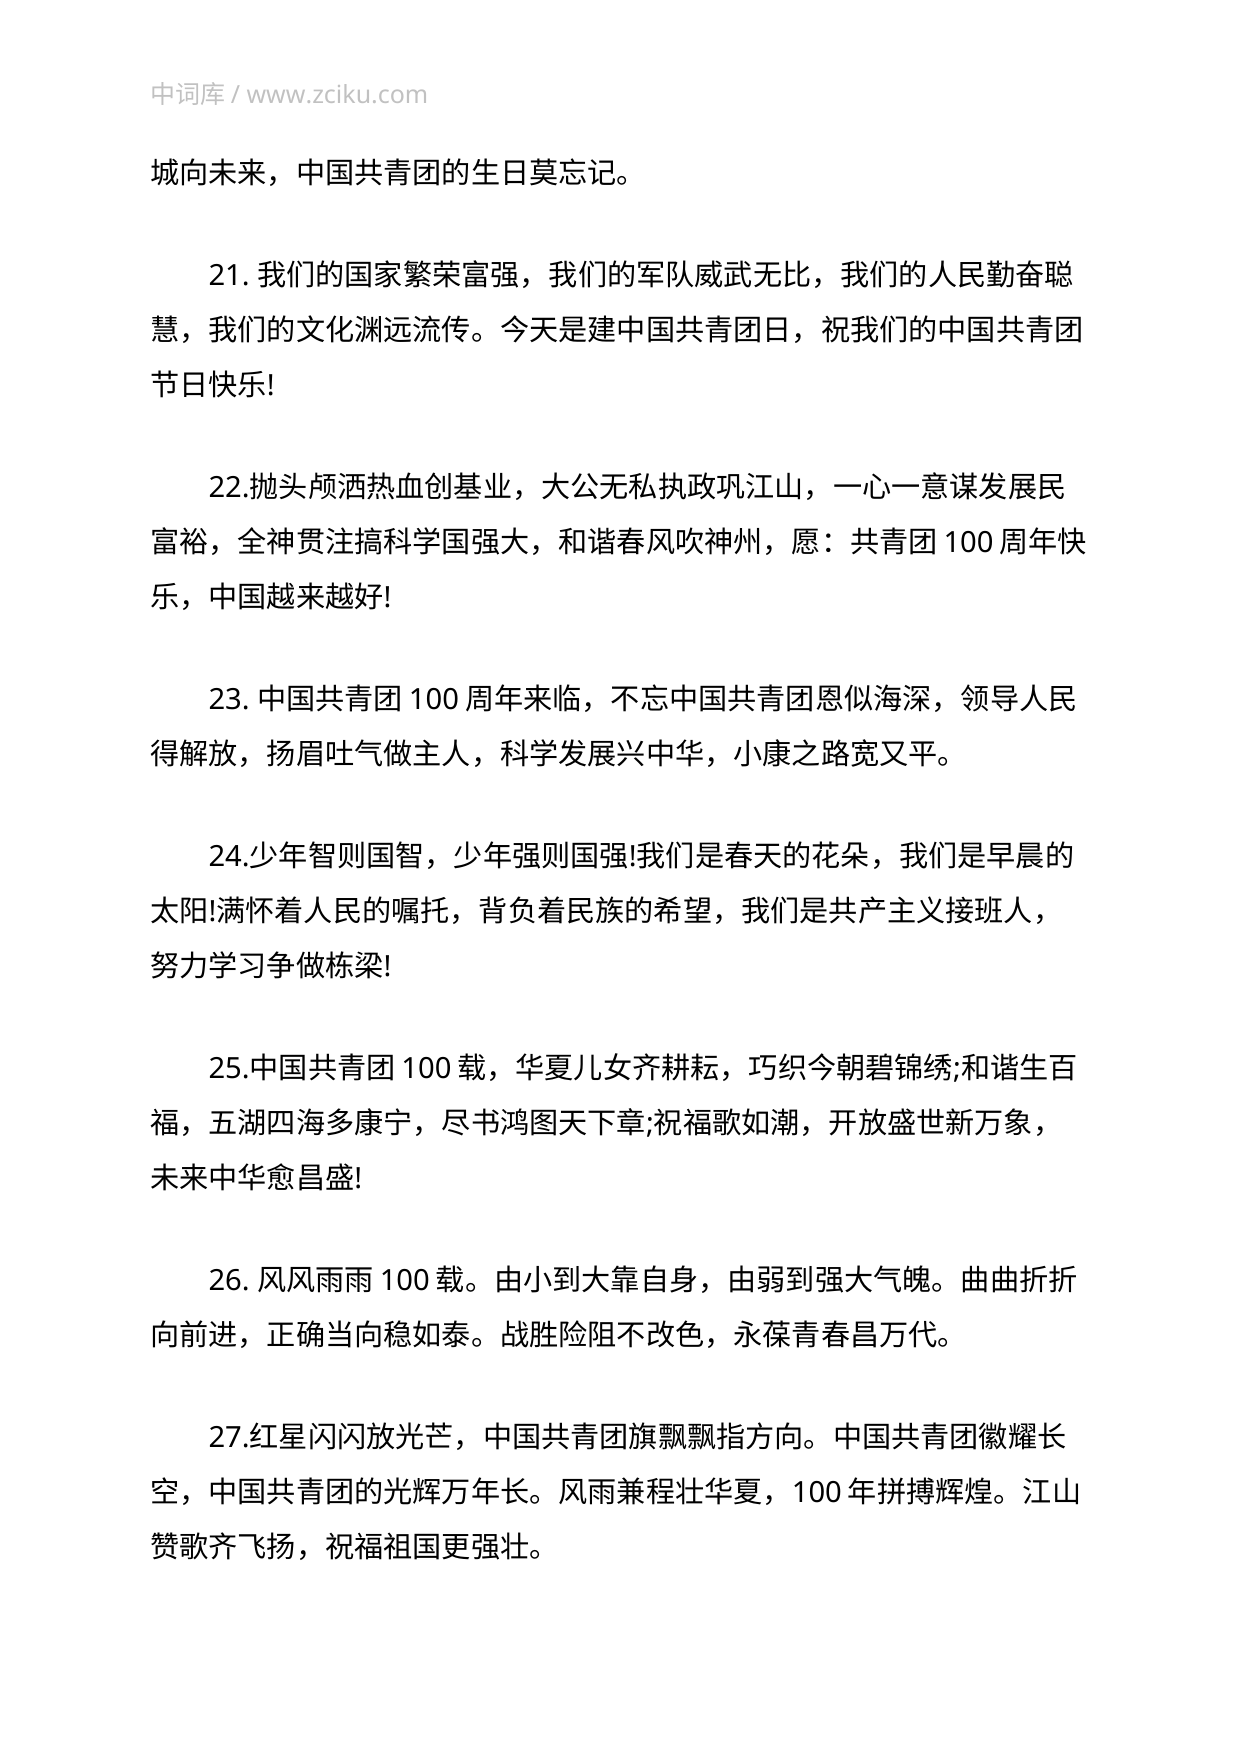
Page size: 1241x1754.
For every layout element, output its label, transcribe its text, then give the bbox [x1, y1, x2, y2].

text 26. 风风雨雨100载。由小到大靠自身，由弱到强大气魄。曲曲折折向前进，正确当向稳如泰。战胜险阻不改色，永葆青春昌万代。 [150, 1256, 1090, 1354]
text 22.抛头颅洒热血创基业，大公无私执政巩江山，一心一意谋发展民富裕，全神贯注搞科学国强大，和谐春风吹神州，愿：共青团100周年快乐，中国越来越好! [150, 464, 1090, 616]
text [150, 150, 1090, 192]
text 25.中国共青团100载，华夏儿女齐耕耘，巧织今朝碧锦绣;和谐生百福，五湖四海多康宁，尽书鸿图天下章;祝福歌如潮，开放盛世新万象，未来中华愈昌盛! [150, 1044, 1090, 1197]
text 27.红星闪闪放光芒，中国共青团旗飘飘指方向。中国共青团徽耀长空，中国共青团的光辉万年长。风雨兼程壮华夏，100年拼搏辉煌。江山赞歌齐飞扬，祝福祖国更强壮。 [150, 1413, 1090, 1565]
text 23. 中国共青团100周年来临，不忘中国共青团恩似海深，领导人民得解放，扬眉吐气做主人，科学发展兴中华，小康之路宽又平。 [150, 676, 1090, 773]
text 21. 我们的国家繁荣富强，我们的军队威武无比，我们的人民勤奋聪慧，我们的文化渊远流传。今天是建中国共青团日，祝我们的中国共青团节日快乐! [150, 252, 1090, 404]
text 24.少年智则国智，少年强则国强!我们是春天的花朵，我们是早晨的太阳!满怀着人民的嘱托，背负着民族的希望，我们是共产主义接班人，努力学习争做栋梁! [150, 832, 1090, 985]
